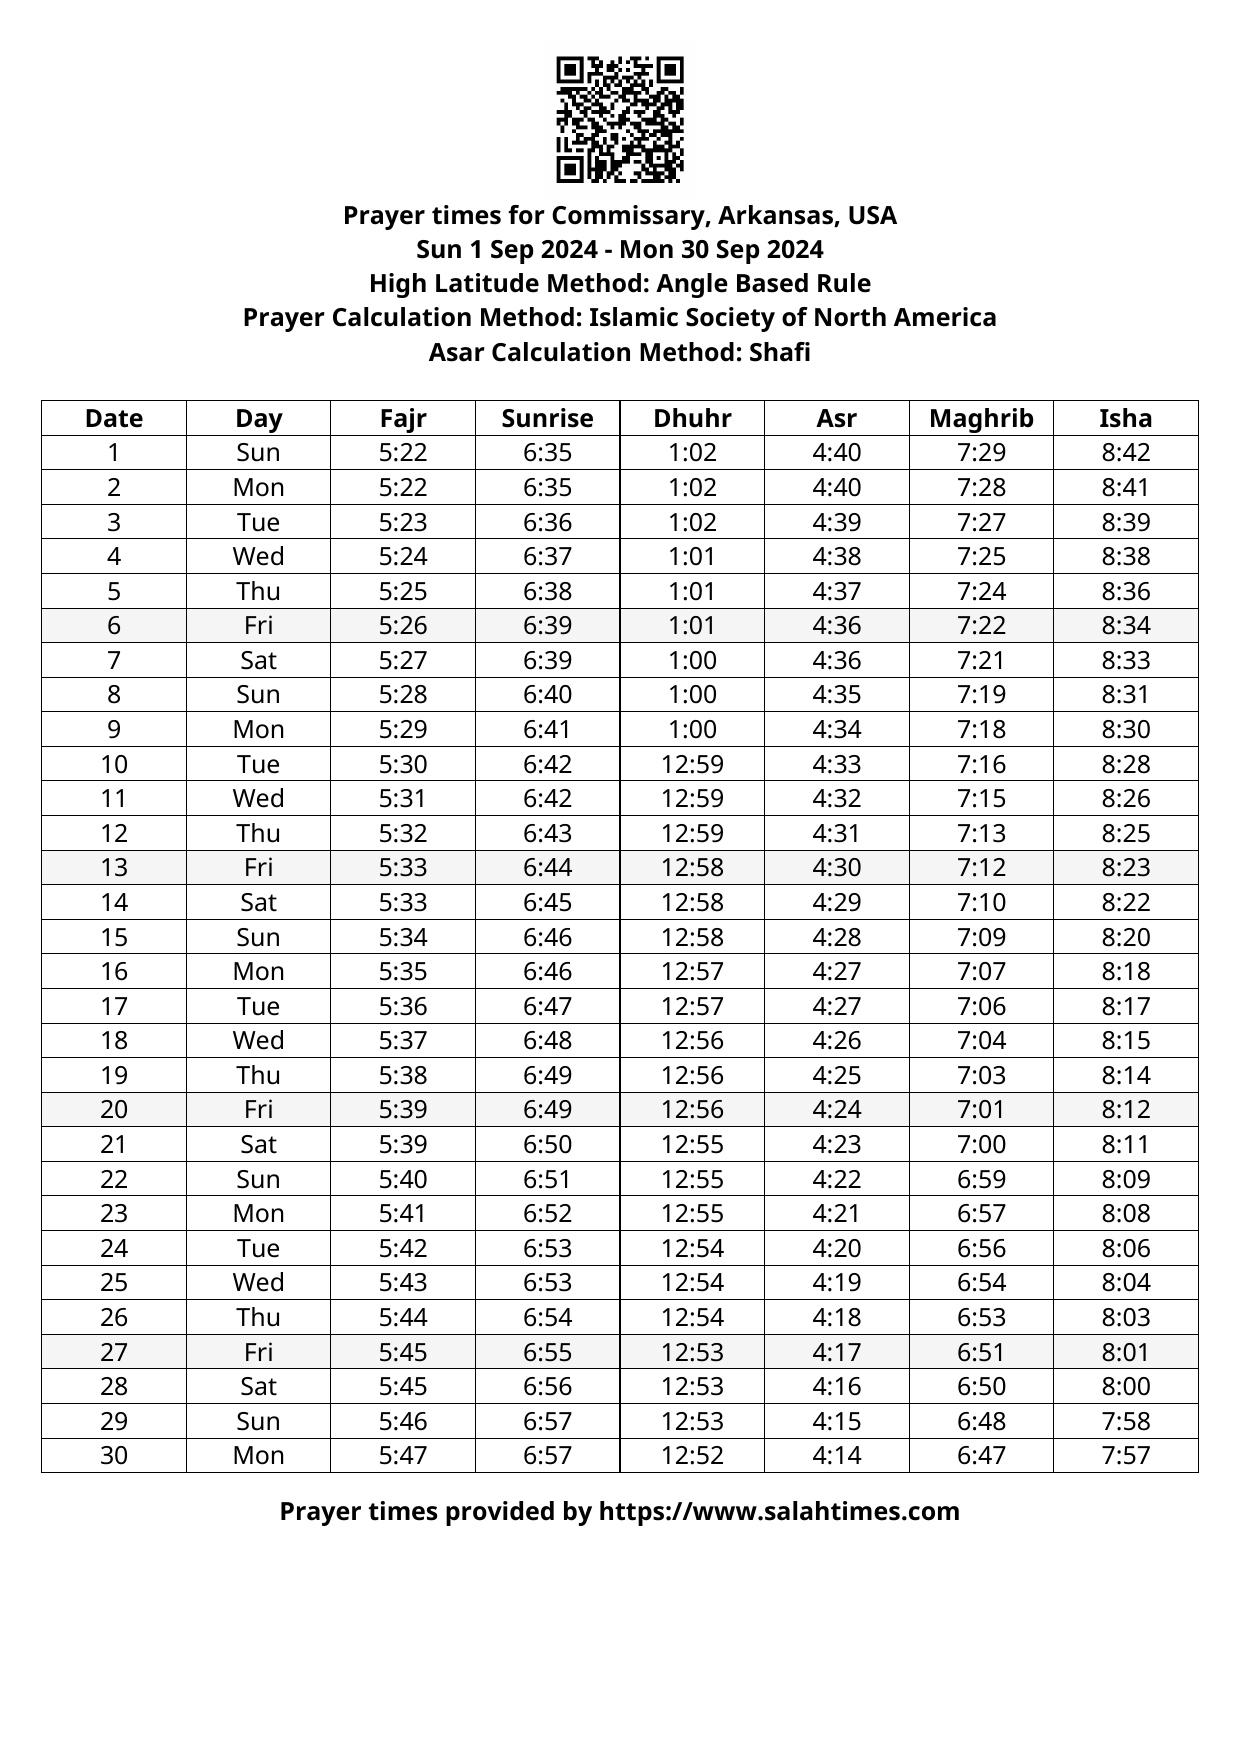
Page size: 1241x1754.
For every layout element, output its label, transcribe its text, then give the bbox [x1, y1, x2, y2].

table_cell 7:16 [910, 747, 1053, 780]
table_cell 6:49 [476, 1093, 619, 1126]
table_cell Thu [187, 816, 330, 849]
table_cell 6:41 [476, 712, 619, 746]
table_cell 8:41 [1054, 470, 1198, 504]
table_cell 5:22 [331, 436, 475, 469]
table_cell 7:01 [910, 1093, 1053, 1126]
table_cell 7:12 [910, 851, 1053, 884]
table_cell Thu [187, 1058, 330, 1092]
table_cell 6:57 [476, 1404, 619, 1437]
table_cell Fri [187, 851, 330, 884]
table_cell Tue [187, 989, 330, 1022]
table_cell 1:00 [621, 712, 764, 746]
table_cell 8:12 [1054, 1093, 1198, 1126]
table_cell 5:47 [331, 1439, 475, 1472]
table_cell 6:47 [910, 1439, 1053, 1472]
table_cell 8:00 [1054, 1369, 1198, 1403]
table_cell Mon [187, 470, 330, 504]
table_cell 5:31 [331, 781, 475, 815]
table_cell 5:32 [331, 816, 475, 849]
table_cell 12:56 [621, 1058, 764, 1092]
table_cell 6:46 [476, 920, 619, 953]
table_cell 5:24 [331, 539, 475, 573]
table_cell 4:36 [765, 609, 909, 642]
table_cell 6:44 [476, 851, 619, 884]
table_cell 4:18 [765, 1300, 909, 1334]
table_cell 6:39 [476, 609, 619, 642]
table_cell 4:40 [765, 436, 909, 469]
table_cell 12:55 [621, 1162, 764, 1195]
table_cell 8:34 [1054, 609, 1198, 642]
text Sun 1 Sep 2024 - Mon 30 Sep 2024 [42, 232, 1198, 266]
table_cell 22 [42, 1162, 186, 1195]
table_cell 8:18 [1054, 954, 1198, 988]
table_cell 6:57 [910, 1196, 1053, 1230]
table_cell 4:30 [765, 851, 909, 884]
table_cell 8:08 [1054, 1196, 1198, 1230]
table_cell 5:22 [331, 470, 475, 504]
table_cell 8:04 [1054, 1266, 1198, 1299]
table_cell 4:26 [765, 1024, 909, 1057]
table_cell 25 [42, 1266, 186, 1299]
table_cell Thu [187, 574, 330, 607]
table_cell 14 [42, 885, 186, 919]
table_cell 8:20 [1054, 920, 1198, 953]
table_cell 7:09 [910, 920, 1053, 953]
table_cell 4:38 [765, 539, 909, 573]
table_cell 5:36 [331, 989, 475, 1022]
table_header Asr [765, 401, 909, 434]
table_cell 4:29 [765, 885, 909, 919]
table_cell 12:54 [621, 1300, 764, 1334]
table_cell 4:27 [765, 989, 909, 1022]
text Asar Calculation Method: Shafi [42, 334, 1198, 368]
table_cell 6:35 [476, 436, 619, 469]
table_cell Mon [187, 1439, 330, 1472]
table_cell 4:34 [765, 712, 909, 746]
table_cell 15 [42, 920, 186, 953]
table_cell 5:38 [331, 1058, 475, 1092]
table_cell 7:18 [910, 712, 1053, 746]
table_cell 7:19 [910, 678, 1053, 711]
table_header Sunrise [476, 401, 619, 434]
table_cell 4:14 [765, 1439, 909, 1472]
table_cell 8:30 [1054, 712, 1198, 746]
table_cell 5:45 [331, 1369, 475, 1403]
table_cell 7:07 [910, 954, 1053, 988]
table_cell 6:55 [476, 1335, 619, 1368]
table_cell 7:10 [910, 885, 1053, 919]
table_cell 12:59 [621, 781, 764, 815]
table_cell 10 [42, 747, 186, 780]
table_cell 4:31 [765, 816, 909, 849]
table_cell Fri [187, 609, 330, 642]
table_cell 6:48 [910, 1404, 1053, 1437]
table_cell 5:37 [331, 1024, 475, 1057]
table_cell Fri [187, 1093, 330, 1126]
text Prayer times provided by https://www.salahtimes.com [42, 1494, 1198, 1528]
table_cell Mon [187, 1196, 330, 1230]
table_cell 12:58 [621, 920, 764, 953]
table_cell 1:02 [621, 470, 764, 504]
table_cell 1:01 [621, 609, 764, 642]
table_cell Sun [187, 436, 330, 469]
table_cell 4:25 [765, 1058, 909, 1092]
table_cell 4:28 [765, 920, 909, 953]
table_cell 6:48 [476, 1024, 619, 1057]
table_cell 6 [42, 609, 186, 642]
table_cell Wed [187, 1266, 330, 1299]
table_cell 5:33 [331, 885, 475, 919]
table_cell 8:17 [1054, 989, 1198, 1022]
table_cell 4:22 [765, 1162, 909, 1195]
table_cell 5:27 [331, 643, 475, 677]
table_cell 4:20 [765, 1231, 909, 1264]
table_cell 6:36 [476, 505, 619, 538]
table_cell 4:36 [765, 643, 909, 677]
table_cell 8:28 [1054, 747, 1198, 780]
table_cell 4:15 [765, 1404, 909, 1437]
table_header Isha [1054, 401, 1198, 434]
table_cell 7:27 [910, 505, 1053, 538]
table_cell 11 [42, 781, 186, 815]
picture [542, 41, 699, 198]
table_cell 5:29 [331, 712, 475, 746]
table_cell 1:00 [621, 643, 764, 677]
table_cell 5:39 [331, 1127, 475, 1161]
table_cell Sat [187, 643, 330, 677]
table_cell 27 [42, 1335, 186, 1368]
table_cell 4:24 [765, 1093, 909, 1126]
table_cell Sat [187, 1369, 330, 1403]
table_cell 6:42 [476, 747, 619, 780]
table_cell 6:35 [476, 470, 619, 504]
table_cell 7:04 [910, 1024, 1053, 1057]
table_cell 6:51 [910, 1335, 1053, 1368]
table_cell Mon [187, 954, 330, 988]
table_cell 8:31 [1054, 678, 1198, 711]
table_cell 8:09 [1054, 1162, 1198, 1195]
table_cell Sun [187, 1162, 330, 1195]
table_cell 6:59 [910, 1162, 1053, 1195]
table_cell 7:24 [910, 574, 1053, 607]
table_cell Sat [187, 885, 330, 919]
text High Latitude Method: Angle Based Rule [42, 266, 1198, 300]
table_cell 12:59 [621, 747, 764, 780]
table_cell 7:28 [910, 470, 1053, 504]
table_cell 29 [42, 1404, 186, 1437]
table_cell 6:45 [476, 885, 619, 919]
table_cell 12:53 [621, 1404, 764, 1437]
table_cell 8:22 [1054, 885, 1198, 919]
table_cell 12 [42, 816, 186, 849]
table_cell 12:54 [621, 1266, 764, 1299]
table_cell 6:56 [476, 1369, 619, 1403]
table_cell 6:57 [476, 1439, 619, 1472]
table_cell 20 [42, 1093, 186, 1126]
table_cell 7:22 [910, 609, 1053, 642]
table_cell 12:55 [621, 1127, 764, 1161]
table_cell 9 [42, 712, 186, 746]
table_cell 4:21 [765, 1196, 909, 1230]
table_cell 6:56 [910, 1231, 1053, 1264]
table_cell 2 [42, 470, 186, 504]
table_cell 5:34 [331, 920, 475, 953]
table_cell 5:42 [331, 1231, 475, 1264]
table_cell 8:15 [1054, 1024, 1198, 1057]
text Prayer Calculation Method: Islamic Society of North America [42, 300, 1198, 334]
table_cell 19 [42, 1058, 186, 1092]
table_cell 6:53 [910, 1300, 1053, 1334]
table_cell 4:19 [765, 1266, 909, 1299]
table_cell 4:33 [765, 747, 909, 780]
table_cell Wed [187, 539, 330, 573]
table_header Day [187, 401, 330, 434]
table_header Dhuhr [621, 401, 764, 434]
table_cell 30 [42, 1439, 186, 1472]
table_cell Fri [187, 1335, 330, 1368]
table_cell 7:03 [910, 1058, 1053, 1092]
table_cell 4:23 [765, 1127, 909, 1161]
table_cell 23 [42, 1196, 186, 1230]
table_cell 4:40 [765, 470, 909, 504]
table_cell 7:06 [910, 989, 1053, 1022]
table_cell 6:37 [476, 539, 619, 573]
table_cell 1:00 [621, 678, 764, 711]
table_cell 8:25 [1054, 816, 1198, 849]
table_cell 5:25 [331, 574, 475, 607]
table_cell 6:42 [476, 781, 619, 815]
table_cell 6:50 [910, 1369, 1053, 1403]
table_cell 26 [42, 1300, 186, 1334]
table_cell 4:35 [765, 678, 909, 711]
table_cell 8:39 [1054, 505, 1198, 538]
table_cell 6:38 [476, 574, 619, 607]
table_cell 12:58 [621, 885, 764, 919]
table_cell 8:11 [1054, 1127, 1198, 1161]
table_cell Tue [187, 1231, 330, 1264]
table_cell 5:46 [331, 1404, 475, 1437]
table_cell 17 [42, 989, 186, 1022]
table_cell 4:17 [765, 1335, 909, 1368]
text Prayer times for Commissary, Arkansas, USA [42, 198, 1198, 232]
table_cell 6:49 [476, 1058, 619, 1092]
table_cell 8 [42, 678, 186, 711]
table_cell 5:41 [331, 1196, 475, 1230]
table_cell 24 [42, 1231, 186, 1264]
table_cell 7:25 [910, 539, 1053, 573]
table_cell 5:44 [331, 1300, 475, 1334]
table_cell 5:28 [331, 678, 475, 711]
table_cell 1:01 [621, 574, 764, 607]
table_cell 21 [42, 1127, 186, 1161]
table_cell Wed [187, 1024, 330, 1057]
table_cell 7:13 [910, 816, 1053, 849]
table_cell 12:53 [621, 1369, 764, 1403]
table_cell 8:23 [1054, 851, 1198, 884]
table_header Maghrib [910, 401, 1053, 434]
table_cell 6:51 [476, 1162, 619, 1195]
table_cell 3 [42, 505, 186, 538]
table_cell 7:15 [910, 781, 1053, 815]
table_cell 12:55 [621, 1196, 764, 1230]
table_cell 7:29 [910, 436, 1053, 469]
table_cell 12:54 [621, 1231, 764, 1264]
table_cell 16 [42, 954, 186, 988]
table_cell 8:38 [1054, 539, 1198, 573]
table_cell Thu [187, 1300, 330, 1334]
table_cell 4:37 [765, 574, 909, 607]
table_cell 4:32 [765, 781, 909, 815]
table_cell Sun [187, 1404, 330, 1437]
table_cell 12:56 [621, 1093, 764, 1126]
table_cell Wed [187, 781, 330, 815]
table_cell 13 [42, 851, 186, 884]
table_cell 8:06 [1054, 1231, 1198, 1264]
table_cell 6:53 [476, 1266, 619, 1299]
table_cell 1:01 [621, 539, 764, 573]
table_cell 5:45 [331, 1335, 475, 1368]
table_cell 12:52 [621, 1439, 764, 1472]
table_cell 7:00 [910, 1127, 1053, 1161]
table_cell 5:26 [331, 609, 475, 642]
table_cell 5:39 [331, 1093, 475, 1126]
table_cell 7:57 [1054, 1439, 1198, 1472]
table_cell 6:46 [476, 954, 619, 988]
table_cell 12:56 [621, 1024, 764, 1057]
table_cell 8:26 [1054, 781, 1198, 815]
table_cell 6:43 [476, 816, 619, 849]
table_cell Sun [187, 920, 330, 953]
table_cell 6:40 [476, 678, 619, 711]
table_cell Mon [187, 712, 330, 746]
table_cell 5 [42, 574, 186, 607]
table_cell 1 [42, 436, 186, 469]
table_cell 7 [42, 643, 186, 677]
table_cell 4 [42, 539, 186, 573]
table_cell 8:03 [1054, 1300, 1198, 1334]
table_cell 12:59 [621, 816, 764, 849]
table_cell 28 [42, 1369, 186, 1403]
table_cell 5:33 [331, 851, 475, 884]
table_cell Tue [187, 505, 330, 538]
table_cell Sun [187, 678, 330, 711]
table_cell 8:14 [1054, 1058, 1198, 1092]
table_cell 5:43 [331, 1266, 475, 1299]
table_cell 12:57 [621, 954, 764, 988]
table_cell 6:47 [476, 989, 619, 1022]
table_cell 6:52 [476, 1196, 619, 1230]
table_cell 6:53 [476, 1231, 619, 1264]
table_header Date [42, 401, 186, 434]
table_cell 1:02 [621, 505, 764, 538]
table_cell Sat [187, 1127, 330, 1161]
table_cell 8:36 [1054, 574, 1198, 607]
table_cell 5:40 [331, 1162, 475, 1195]
table_cell 5:30 [331, 747, 475, 780]
table_cell 6:39 [476, 643, 619, 677]
table_cell 1:02 [621, 436, 764, 469]
table_cell 8:33 [1054, 643, 1198, 677]
table_cell 12:57 [621, 989, 764, 1022]
table_cell 6:54 [476, 1300, 619, 1334]
table_cell 12:53 [621, 1335, 764, 1368]
table_header Fajr [331, 401, 475, 434]
table_cell 7:21 [910, 643, 1053, 677]
table_cell 5:35 [331, 954, 475, 988]
table_cell Tue [187, 747, 330, 780]
table_cell 12:58 [621, 851, 764, 884]
table_cell 8:42 [1054, 436, 1198, 469]
table_cell 6:50 [476, 1127, 619, 1161]
table_cell 6:54 [910, 1266, 1053, 1299]
table_cell 4:39 [765, 505, 909, 538]
table_cell 7:58 [1054, 1404, 1198, 1437]
table_cell 8:01 [1054, 1335, 1198, 1368]
table_cell 5:23 [331, 505, 475, 538]
table_cell 4:27 [765, 954, 909, 988]
table_cell 4:16 [765, 1369, 909, 1403]
table_cell 18 [42, 1024, 186, 1057]
